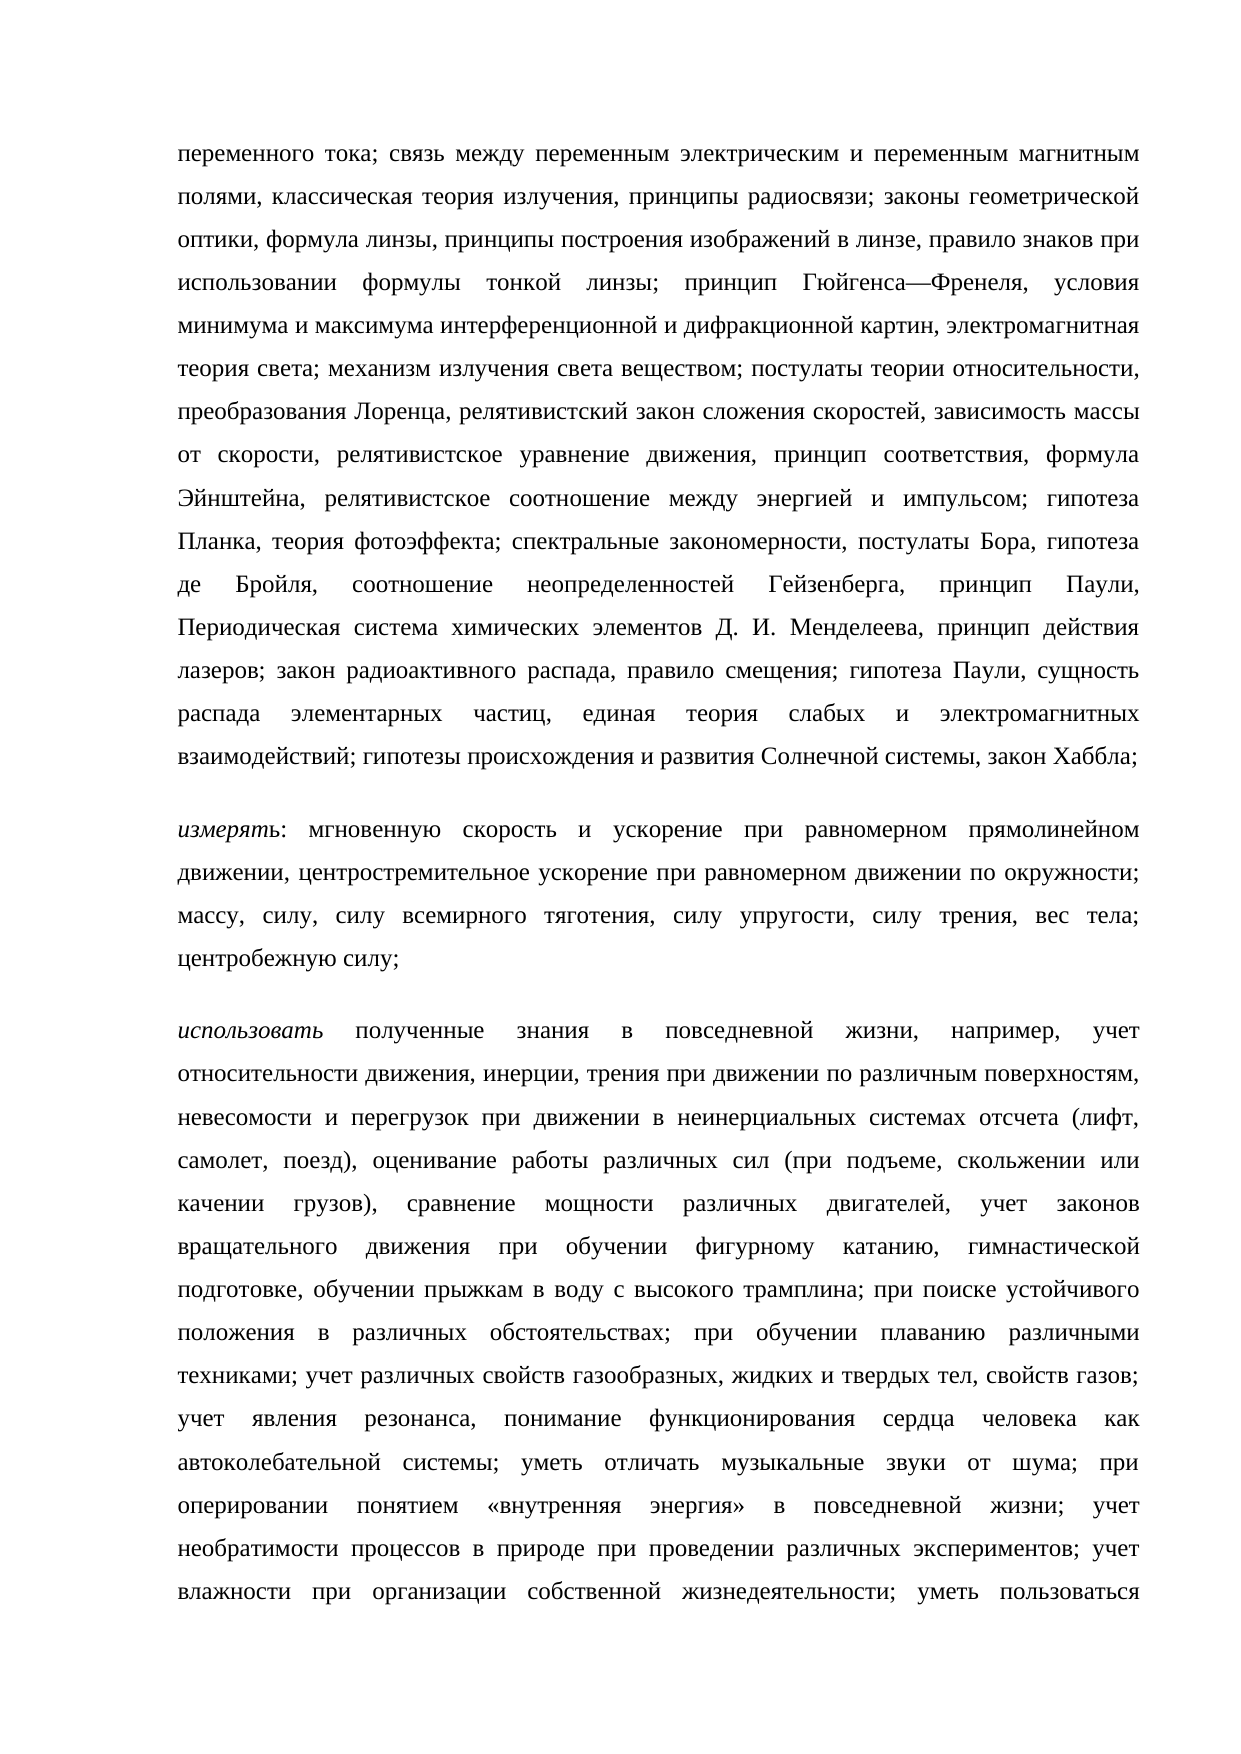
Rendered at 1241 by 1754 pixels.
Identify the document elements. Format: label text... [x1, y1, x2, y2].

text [177, 1015, 1140, 1605]
text измерять: мгновенную скорость и ускорение при равномерном прямолинейном движении, центростремительное ускорение при равномерном движении по окружности; массу, силу, силу всемирного тяготения, силу упругости, силу трения, вес тела; центробежную силу; [177, 814, 1140, 972]
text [177, 138, 1140, 770]
